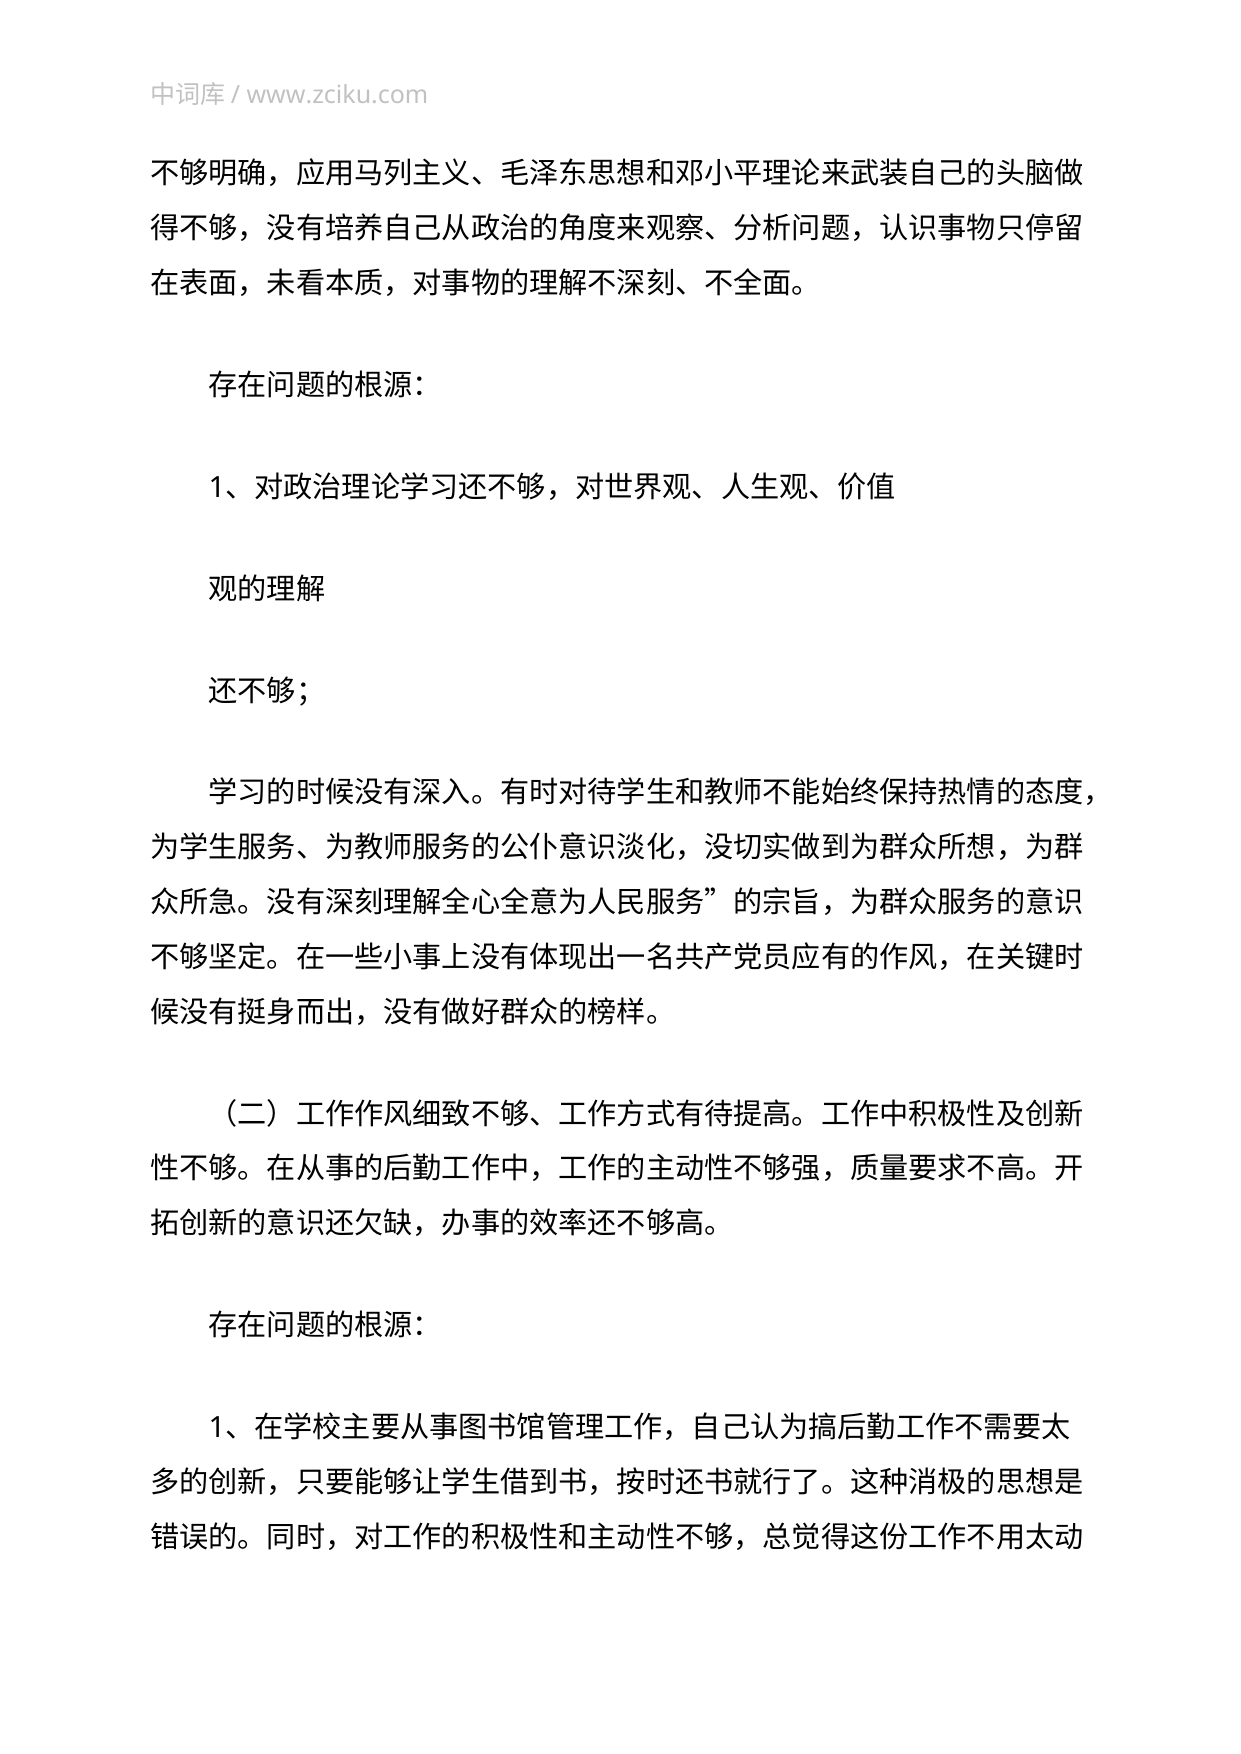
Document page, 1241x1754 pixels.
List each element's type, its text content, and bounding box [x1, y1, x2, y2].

text 1、对政治理论学习还不够，对世界观、人生观、价值 [150, 463, 1090, 506]
text 存在问题的根源： [150, 362, 1090, 404]
text 存在问题的根源： [150, 1302, 1090, 1344]
text 学习的时候没有深入。有时对待学生和教师不能始终保持热情的态度，为学生服务、为教师服务的公仆意识淡化，没切实做到为群众所想，为群众所急。没有深刻理解全心全意为人民服务”的宗旨，为群众服务的意识不够坚定。在一些小事上没有体现出一名共产党员应有的作风，在关键时候没有挺身而出，没有做好群众的榜样。 [150, 769, 1090, 1031]
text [150, 150, 1090, 302]
text 还不够； [150, 667, 1090, 709]
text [150, 1403, 1090, 1556]
text 观的理解 [150, 565, 1090, 608]
text （二）工作作风细致不够、工作方式有待提高。工作中积极性及创新性不够。在从事的后勤工作中，工作的主动性不够强，质量要求不高。开拓创新的意识还欠缺，办事的效率还不够高。 [150, 1090, 1090, 1242]
